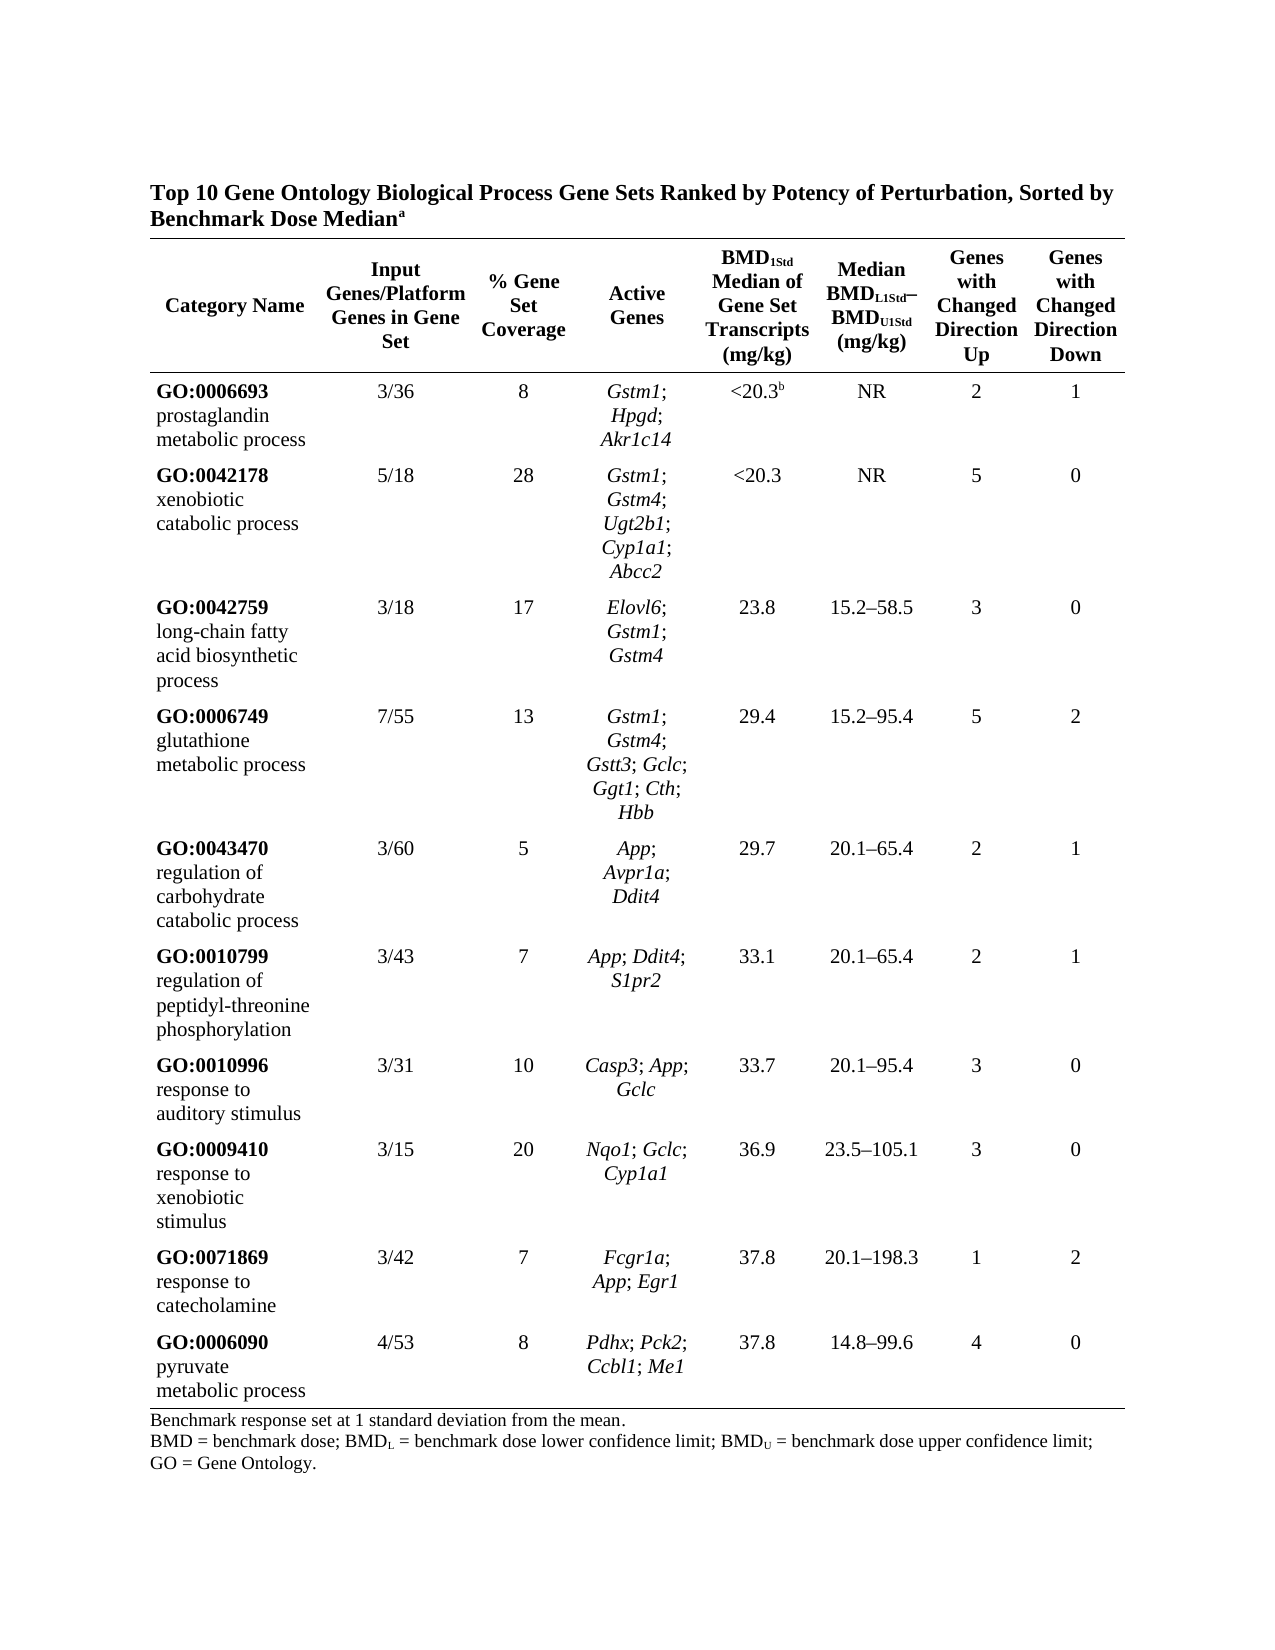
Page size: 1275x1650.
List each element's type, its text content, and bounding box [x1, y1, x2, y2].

table_cell 33.1 [699, 938, 816, 1047]
table_cell Nqo1; Gclc; Cyp1a1 [575, 1131, 698, 1239]
table_cell GO:0042178 xenobiotic catabolic process [150, 457, 319, 589]
table_cell 29.7 [699, 830, 816, 938]
table_cell 3 [927, 1131, 1026, 1239]
table_cell 15.2–95.4 [816, 698, 927, 830]
table_cell 2 [1026, 1239, 1125, 1323]
table_header Active Genes [575, 239, 698, 372]
table_cell 1 [1026, 830, 1125, 938]
table_cell 4/53 [319, 1324, 472, 1408]
table_cell Fcgr1a; App; Egr1 [575, 1239, 698, 1323]
table_cell 28 [472, 457, 575, 589]
table_cell 20 [472, 1131, 575, 1239]
table_cell 14.8–99.6 [816, 1324, 927, 1408]
table_cell 23.8 [699, 589, 816, 698]
table_cell 3/42 [319, 1239, 472, 1323]
table_cell 20.1–95.4 [816, 1047, 927, 1131]
table_cell App; Avpr1a; Ddit4 [575, 830, 698, 938]
table_cell 3/31 [319, 1047, 472, 1131]
table_cell GO:0006693 prostaglandin metabolic process [150, 373, 319, 457]
table_cell 1 [1026, 373, 1125, 457]
table_cell App; Ddit4; S1pr2 [575, 938, 698, 1047]
table_header Input Genes/Platform Genes in Gene Set [319, 239, 472, 372]
table_cell 5/18 [319, 457, 472, 589]
table_cell NR [816, 373, 927, 457]
table_cell GO:0071869 response to catecholamine [150, 1239, 319, 1323]
table_cell GO:0010996 response to auditory stimulus [150, 1047, 319, 1131]
table_cell Casp3; App; Gclc [575, 1047, 698, 1131]
table_cell 0 [1026, 1131, 1125, 1239]
table_cell 20.1–198.3 [816, 1239, 927, 1323]
table_cell 3/36 [319, 373, 472, 457]
table_cell Pdhx; Pck2; Ccbl1; Me1 [575, 1324, 698, 1408]
table_cell 17 [472, 589, 575, 698]
table_cell <20.3b [699, 373, 816, 457]
table_cell 5 [927, 457, 1026, 589]
table_cell Gstm1; Gstm4; Ugt2b1; Cyp1a1; Abcc2 [575, 457, 698, 589]
table_cell GO:0010799 regulation of peptidyl-threonine phosphorylation [150, 938, 319, 1047]
table_cell 8 [472, 1324, 575, 1408]
text BMD = benchmark dose; BMDL = benchmark dose lower confidence limit; BMDU = benchmark dose upper confidence limit; GO = Gene Ontology. [150, 1430, 1125, 1473]
table_cell 20.1–65.4 [816, 938, 927, 1047]
table_cell 3 [927, 1047, 1026, 1131]
table_cell 2 [927, 938, 1026, 1047]
table_cell 0 [1026, 1324, 1125, 1408]
table_cell 1 [1026, 938, 1125, 1047]
table_cell 5 [472, 830, 575, 938]
table_cell 37.8 [699, 1324, 816, 1408]
table_cell 37.8 [699, 1239, 816, 1323]
table_cell 7/55 [319, 698, 472, 830]
table_cell <20.3 [699, 457, 816, 589]
table_cell 10 [472, 1047, 575, 1131]
table_cell 7 [472, 1239, 575, 1323]
table_header Genes with Changed Direction Down [1026, 239, 1125, 372]
table_header BMD1Std Median of Gene Set Transcripts (mg/kg) [699, 239, 816, 372]
table_header Category Name [150, 239, 319, 372]
table_cell 0 [1026, 589, 1125, 698]
table_cell 29.4 [699, 698, 816, 830]
table_cell 7 [472, 938, 575, 1047]
table_cell Gstm1; Gstm4; Gstt3; Gclc; Ggt1; Cth; Hbb [575, 698, 698, 830]
table_cell 5 [927, 698, 1026, 830]
table_cell 15.2–58.5 [816, 589, 927, 698]
table_cell 2 [1026, 698, 1125, 830]
table_cell 36.9 [699, 1131, 816, 1239]
title Top 10 Gene Ontology Biological Process Gene Sets Ranked by Potency of Perturbation, Sorted by Benchmark Dose Mediana [150, 179, 1125, 232]
table_cell 13 [472, 698, 575, 830]
table_cell 33.7 [699, 1047, 816, 1131]
table_cell GO:0006749 glutathione metabolic process [150, 698, 319, 830]
table_cell 23.5–105.1 [816, 1131, 927, 1239]
table_cell 2 [927, 830, 1026, 938]
table_header Median BMDL1Std–BMDU1Std (mg/kg) [816, 239, 927, 372]
table_header % Gene Set Coverage [472, 239, 575, 372]
table_cell 3 [927, 589, 1026, 698]
table_cell GO:0009410 response to xenobiotic stimulus [150, 1131, 319, 1239]
text Benchmark response set at 1 standard deviation from the mean. [150, 1409, 1125, 1430]
table_cell GO:0006090 pyruvate metabolic process [150, 1324, 319, 1408]
table_cell 3/43 [319, 938, 472, 1047]
table_cell 3/15 [319, 1131, 472, 1239]
table_cell 3/60 [319, 830, 472, 938]
table_cell 4 [927, 1324, 1026, 1408]
table_cell 8 [472, 373, 575, 457]
table_cell 1 [927, 1239, 1026, 1323]
table_cell 3/18 [319, 589, 472, 698]
table_cell 2 [927, 373, 1026, 457]
table_cell Gstm1; Hpgd; Akr1c14 [575, 373, 698, 457]
table_cell 0 [1026, 457, 1125, 589]
table_cell GO:0042759 long-chain fatty acid biosynthetic process [150, 589, 319, 698]
table_cell 20.1–65.4 [816, 830, 927, 938]
table_header Genes with Changed Direction Up [927, 239, 1026, 372]
table_cell GO:0043470 regulation of carbohydrate catabolic process [150, 830, 319, 938]
table_cell 0 [1026, 1047, 1125, 1131]
table_cell NR [816, 457, 927, 589]
table_cell Elovl6; Gstm1; Gstm4 [575, 589, 698, 698]
